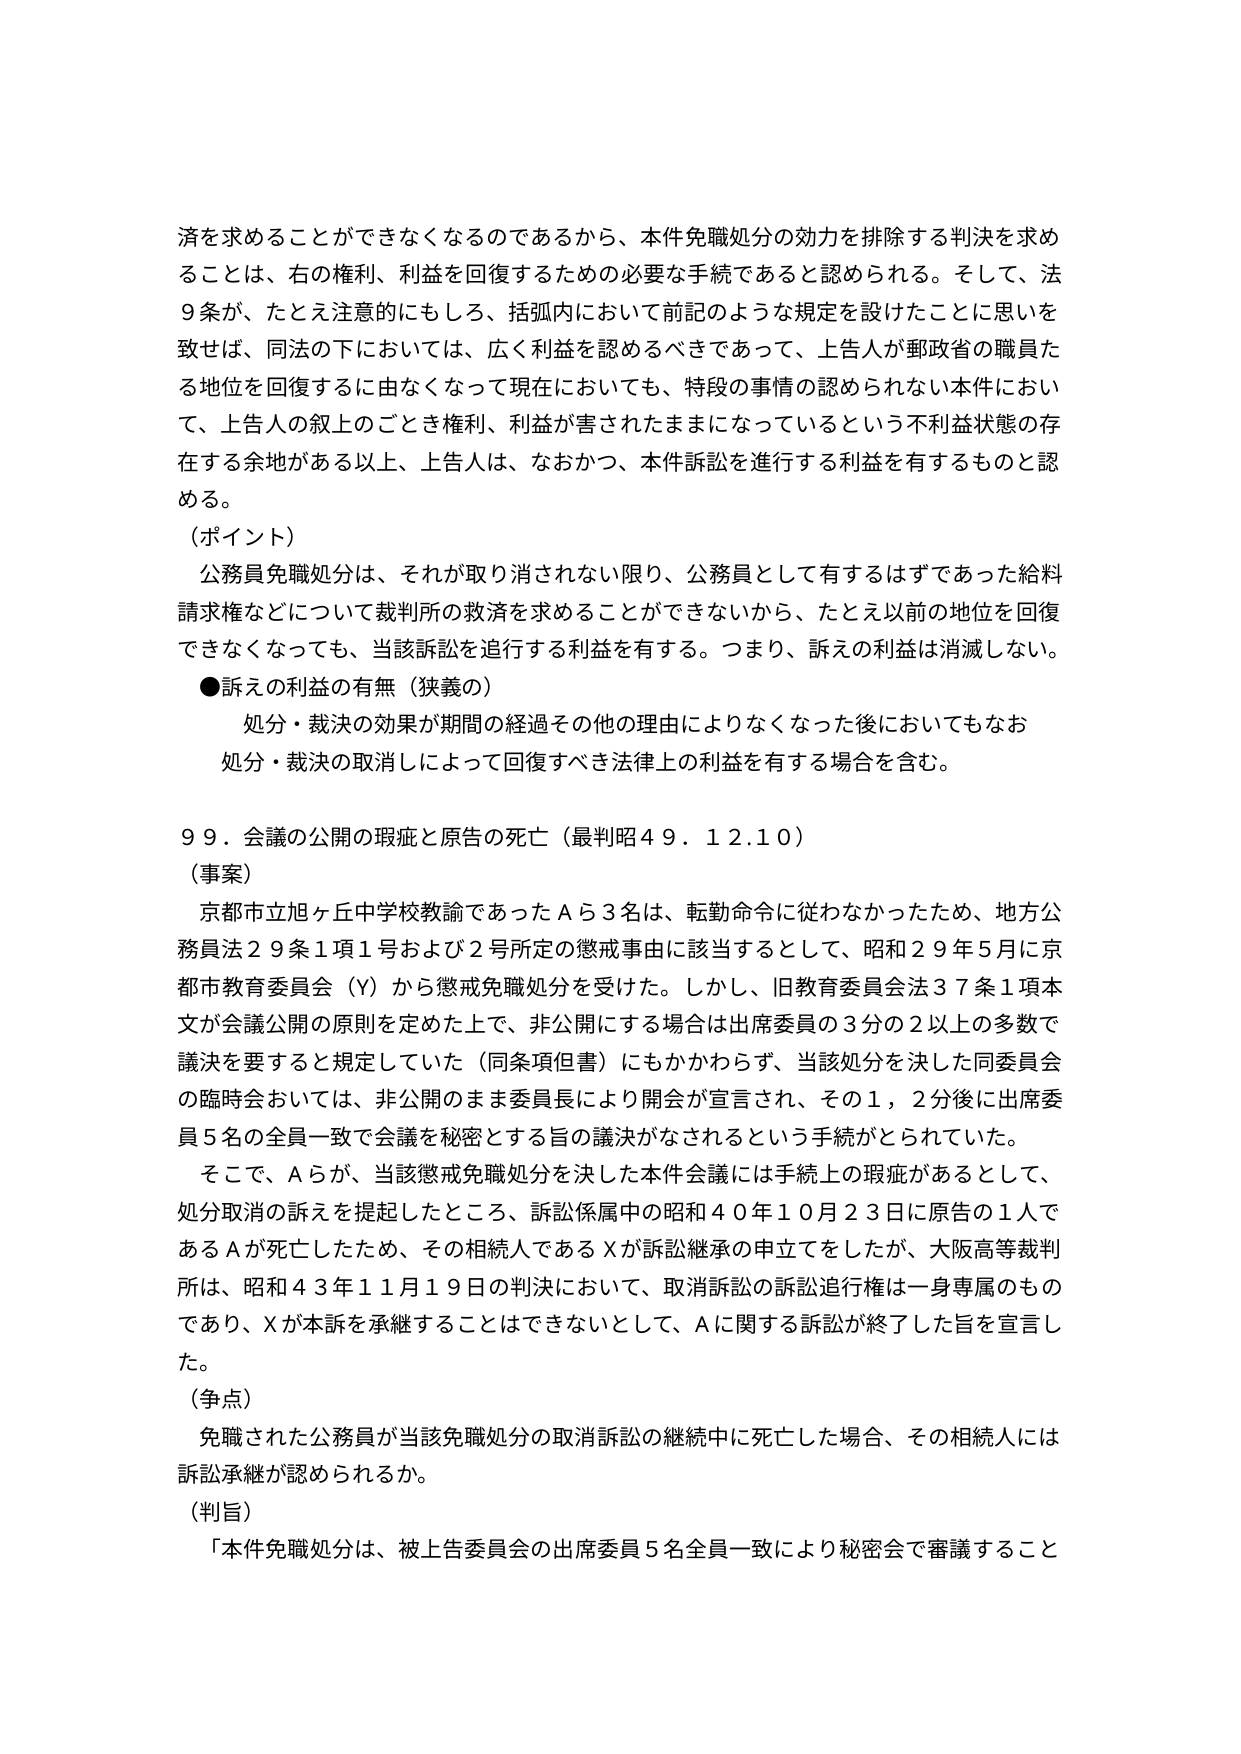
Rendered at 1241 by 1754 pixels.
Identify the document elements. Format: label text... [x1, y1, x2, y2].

text ９９．会議の公開の瑕疵と原告の死亡（最判昭４９．１２.１０） [177, 817, 1063, 854]
text （事案） [177, 854, 1063, 892]
text 公務員免職処分は、それが取り消されない限り、公務員として有するはずであった給料請求権などについて裁判所の救済を求めることができないから、たとえ以前の地位を回復できなくなっても、当該訴訟を追行する利益を有する。つまり、訴えの利益は消滅しない。 [177, 554, 1063, 667]
text 処分・裁決の効果が期間の経過その他の理由によりなくなった後においてもなお [177, 704, 1063, 742]
text 処分・裁決の取消しによって回復すべき法律上の利益を有する場合を含む。 [177, 742, 1063, 779]
text 免職された公務員が当該免職処分の取消訴訟の継続中に死亡した場合、その相続人には訴訟承継が認められるか。 [177, 1417, 1063, 1492]
text ●訴えの利益の有無（狭義の） [177, 667, 1063, 704]
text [177, 217, 1063, 517]
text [177, 1529, 1063, 1567]
text そこで、Aらが、当該懲戒免職処分を決した本件会議には手続上の瑕疵があるとして、処分取消の訴えを提起したところ、訴訟係属中の昭和４０年１０月２３日に原告の１人であるAが死亡したため、その相続人であるXが訴訟継承の申立てをしたが、大阪高等裁判所は、昭和４３年１１月１９日の判決において、取消訴訟の訴訟追行権は一身専属のものであり、Xが本訴を承継することはできないとして、Aに関する訴訟が終了した旨を宣言した。 [177, 1154, 1063, 1379]
text （争点） [177, 1379, 1063, 1417]
text （判旨） [177, 1492, 1063, 1529]
text 京都市立旭ヶ丘中学校教諭であったAら３名は、転勤命令に従わなかったため、地方公務員法２９条１項１号および２号所定の懲戒事由に該当するとして、昭和２９年５月に京都市教育委員会（Y）から懲戒免職処分を受けた。しかし、旧教育委員会法３７条１項本文が会議公開の原則を定めた上で、非公開にする場合は出席委員の３分の２以上の多数で議決を要すると規定していた（同条項但書）にもかかわらず、当該処分を決した同委員会の臨時会おいては、非公開のまま委員長により開会が宣言され、その１，２分後に出席委員５名の全員一致で会議を秘密とする旨の議決がなされるという手続がとられていた。 [177, 892, 1063, 1154]
text （ポイント） [177, 517, 1063, 554]
